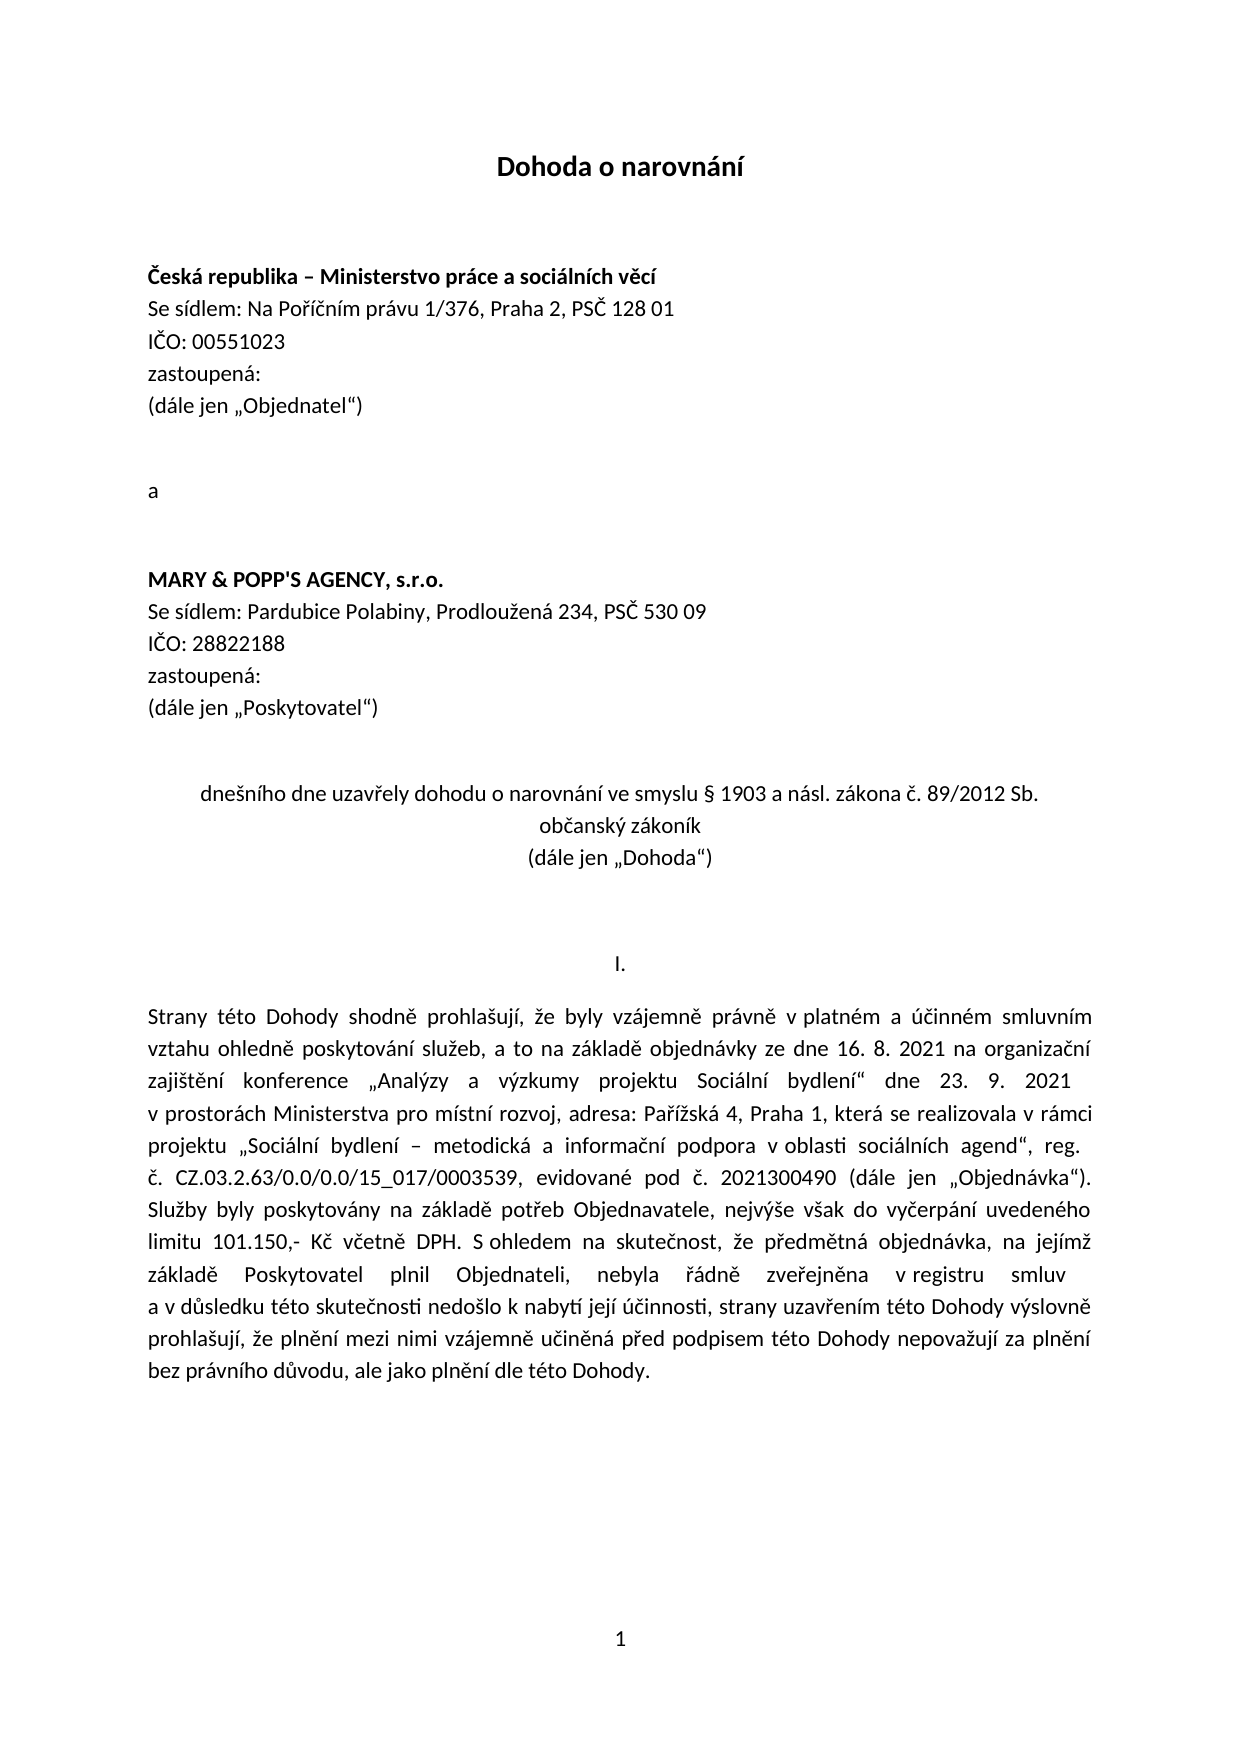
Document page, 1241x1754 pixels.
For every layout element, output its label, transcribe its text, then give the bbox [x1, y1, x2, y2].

text IČO: 28822188 [148, 629, 1093, 657]
text a [148, 476, 1093, 504]
text Dohoda o narovnání [148, 148, 1093, 183]
text zastoupená: [148, 661, 1093, 689]
text I. [148, 949, 1093, 977]
text (dále jen „Poskytovatel“) [148, 693, 1093, 722]
text (dále jen „Objednatel“) [148, 391, 1093, 419]
text Česká republika – Ministerstvo práce a sociálních věcí [148, 262, 1093, 290]
text zastoupená: [148, 359, 1093, 387]
text občanský zákoník [148, 811, 1093, 839]
text Se sídlem: Na Poříčním právu 1/376, Praha 2, PSČ 128 01 [148, 294, 1093, 323]
text (dále jen „Dohoda“) [148, 843, 1093, 871]
text IČO: 00551023 [148, 327, 1093, 355]
text Se sídlem: Pardubice Polabiny, Prodloužená 234, PSČ 530 09 [148, 597, 1093, 625]
text dnešního dne uzavřely dohodu o narovnání ve smyslu § 1903 a násl. zákona č. 89/2012 Sb. [148, 779, 1093, 807]
text MARY & POPP'S AGENCY, s.r.o. [148, 565, 1093, 593]
text Strany této Dohody shodně prohlašují, že byly vzájemně právně v platném a účinném smluvním vztahu ohledně poskytování služeb, a to na základě objednávky ze dne 16. 8. 2021 na organizační zajištění konference „Analýzy a výzkumy projektu Sociální bydlení“ dne 23. 9. 2021 v prostorách Ministerstva pro místní rozvoj, adresa: Pařížská 4, Praha 1, která se realizovala v rámci projektu „Sociální bydlení – metodická a informační podpora v oblasti sociálních agend“, reg. č. CZ.03.2.63/0.0/0.0/15_017/0003539, evidované pod č. 2021300490 (dále jen „Objednávka“). Služby byly poskytovány na základě potřeb Objednavatele, nejvýše však do vyčerpání uvedeného limitu 101.150,- Kč včetně DPH. S ohledem na skutečnost, že předmětná objednávka, na jejímž základě Poskytovatel plnil Objednateli, nebyla řádně zveřejněna v registru smluv a v důsledku této skutečnosti nedošlo k nabytí její účinnosti, strany uzavřením této Dohody výslovně prohlašují, že plnění mezi nimi vzájemně učiněná před podpisem této Dohody nepovažují za plnění bez právního důvodu, ale jako plnění dle této Dohody. [148, 1002, 1093, 1384]
